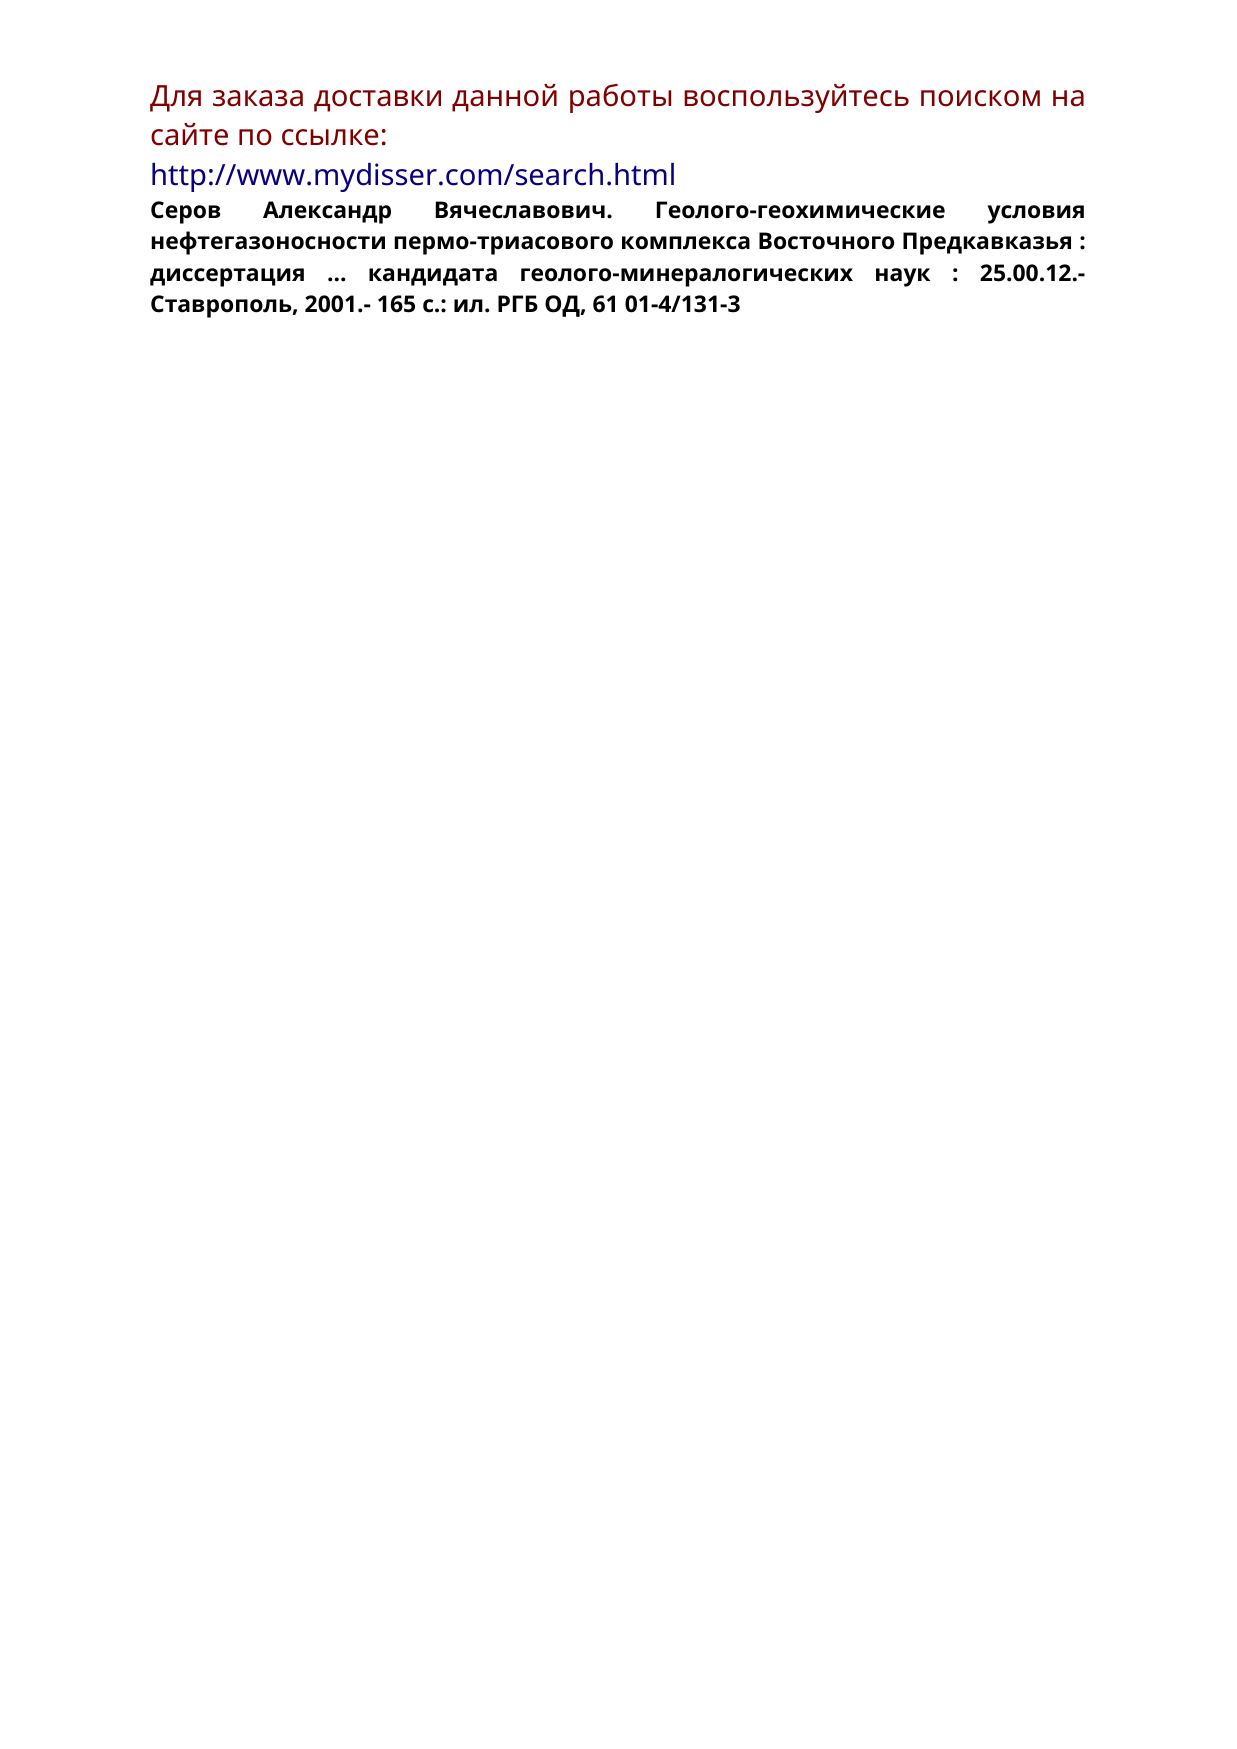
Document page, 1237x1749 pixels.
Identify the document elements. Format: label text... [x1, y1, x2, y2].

text Серов Александр Вячеславович. Геолого-геохимические условия нефтегазоносности пермо-триасового комплекса Восточного Предкавказья : диссертация ... кандидата геолого-минералогических наук : 25.00.12.- Ставрополь, 2001.- 165 с.: ил. РГБ ОД, 61 01-4/131-3 [150, 194, 1086, 319]
